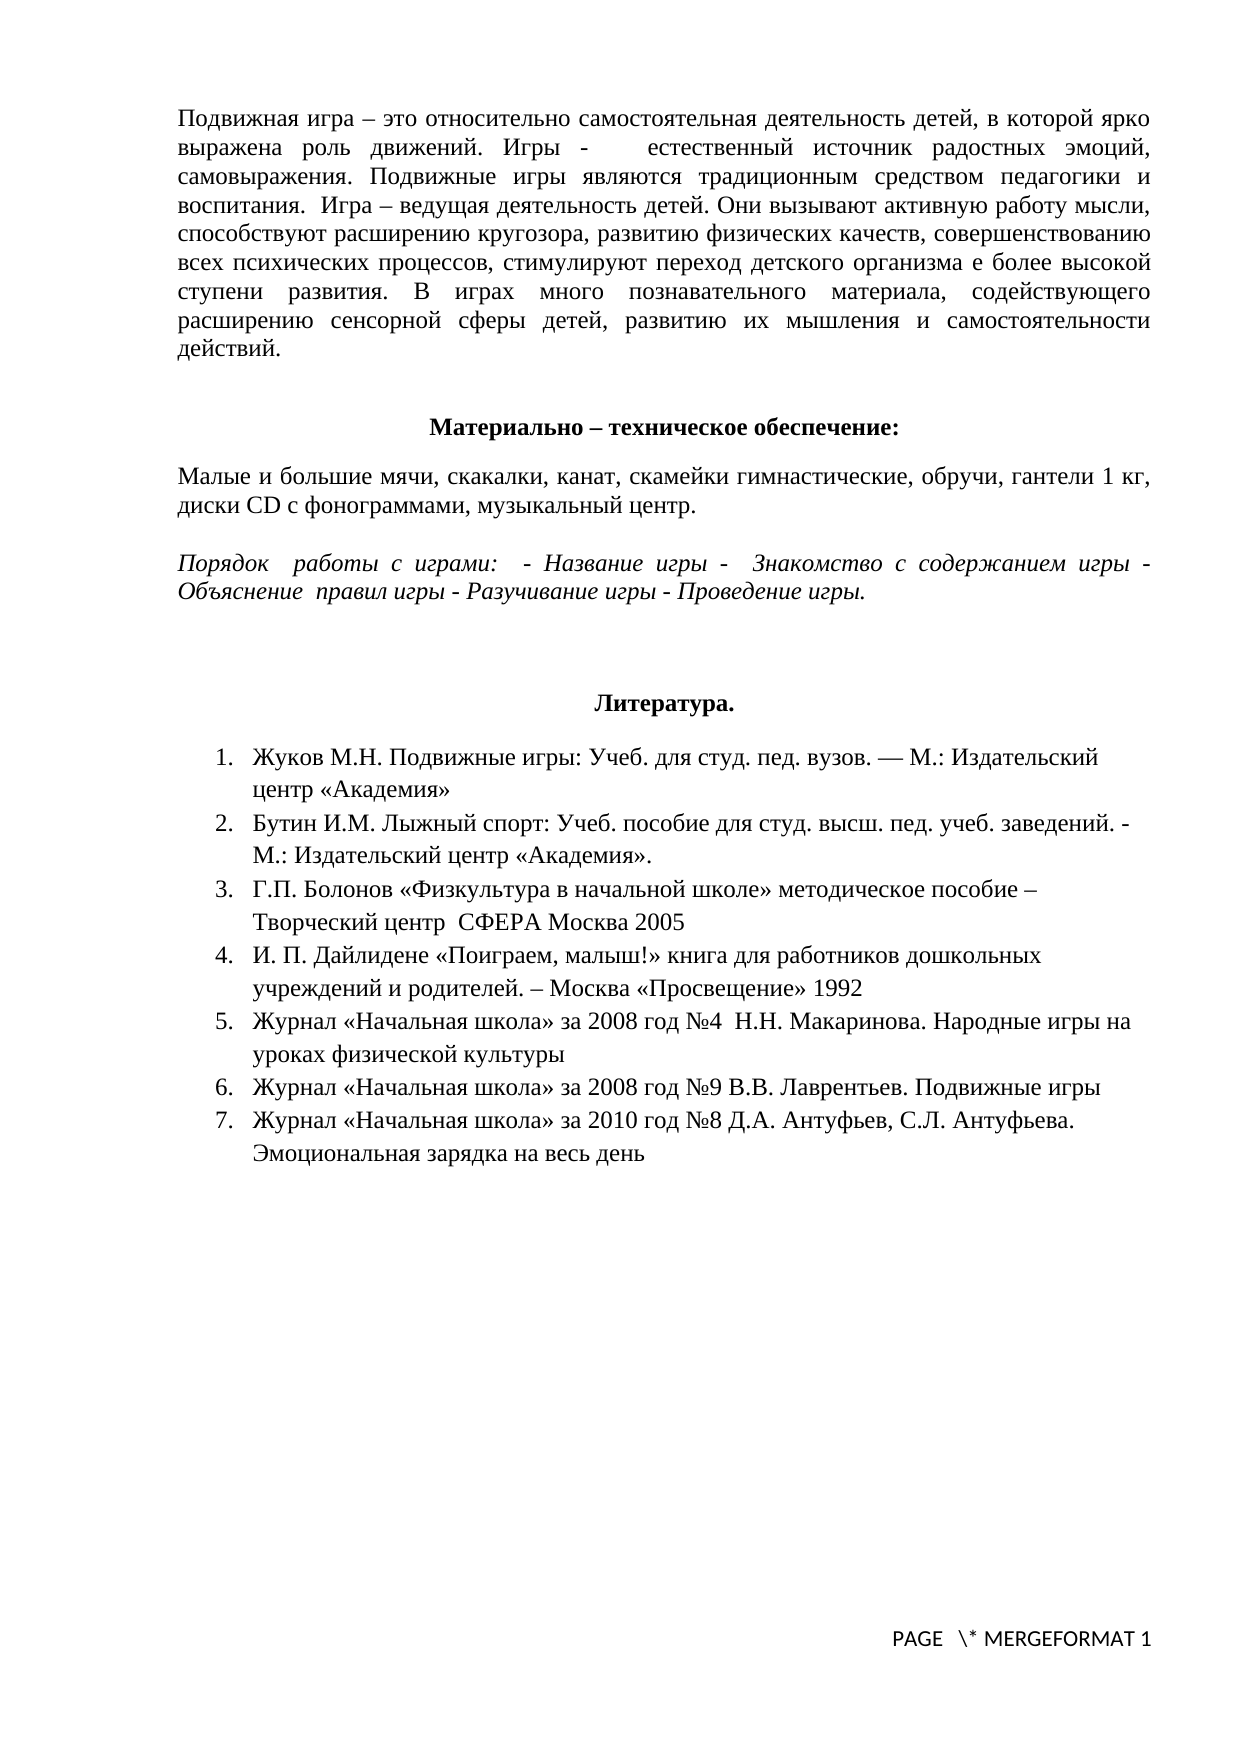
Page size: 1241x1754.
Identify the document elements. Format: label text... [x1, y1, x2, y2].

text Материально – техническое обеспечение: [177, 412, 1152, 441]
text Порядок работы с играми: - Название игры - Знакомство с содержанием игры - Объяснение правил игры - Разучивание игры - Проведение игры. [177, 548, 1152, 605]
list Журнал «Начальная школа» за 2010 год №8 Д.А. Антуфьев, С.Л. Антуфьева. Эмоциональная зарядка на весь день [215, 1105, 1152, 1167]
list Журнал «Начальная школа» за 2008 год №4 Н.Н. Макаринова. Народные игры на уроках физической культуры [215, 1006, 1152, 1067]
list Жуков М.Н. Подвижные игры: Учеб. для студ. пед. вузов. — М.: Издательский центр «Академия» [215, 742, 1152, 803]
list Журнал «Начальная школа» за 2008 год №9 В.В. Лаврентьев. Подвижные игры [215, 1072, 1152, 1101]
text Подвижная игра – это относительно самостоятельная деятельность детей, в которой ярко выражена роль движений. Игры - естественный источник радостных эмоций, самовыражения. Подвижные игры являются традиционным средством педагогики и воспитания. Игра – ведущая деятельность детей. Они вызывают активную работу мысли, способствуют расширению кругозора, развитию физических качеств, совершенствованию всех психических процессов, стимулируют переход детского организма е более высокой ступени развития. В играх много познавательного материала, содействующего расширению сенсорной сферы детей, развитию их мышления и самостоятельности действий. [177, 103, 1152, 362]
text Литература. [177, 688, 1152, 716]
text Малые и большие мячи, скакалки, канат, скамейки гимнастические, обручи, гантели , диски СD с фонограммами, музыкальный центр. [177, 461, 1152, 519]
list Бутин И.М. Лыжный спорт: Учеб. пособие для студ. высш. пед. учеб. заведений. - М.: Издательский центр «Академия». [215, 808, 1152, 869]
list Г.П. Болонов «Физкультура в начальной школе» методическое пособие – Творческий центр СФЕРА Москва 2005 [215, 874, 1152, 935]
list И. П. Дайлидене «Поиграем, малыш!» книга для работников дошкольных учреждений и родителей. – Москва «Просвещение» 1992 [215, 940, 1152, 1001]
